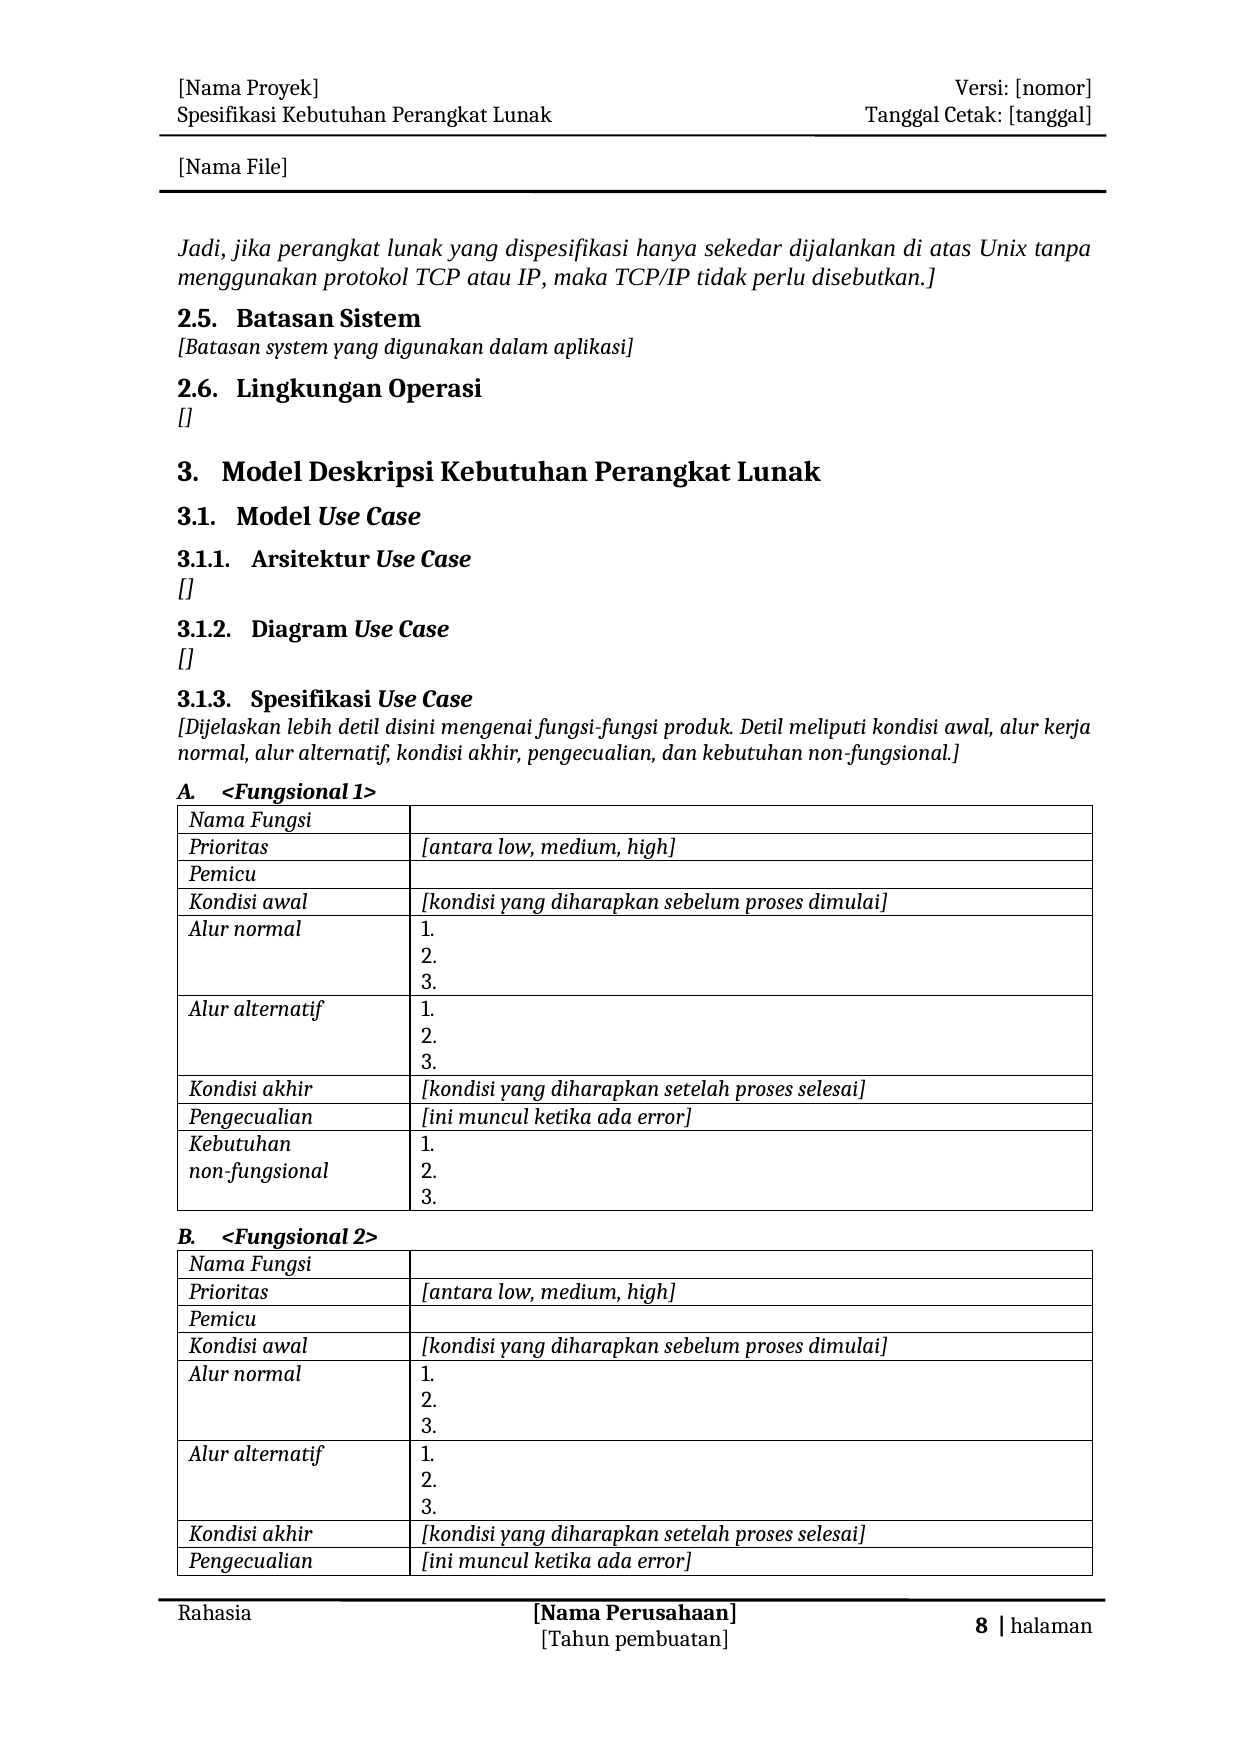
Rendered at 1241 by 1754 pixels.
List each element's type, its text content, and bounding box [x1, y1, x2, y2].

table_cell Alur alternatif [178, 996, 409, 1075]
table_cell Kebutuhan non-fungsional [178, 1131, 409, 1210]
text [Batasan system yang digunakan dalam aplikasi] [177, 334, 1092, 360]
text [Dijelaskan lebih detil disini mengenai fungsi-fungsi produk. Detil meliputi kondisi awal, alur kerja normal, alur alternatif, kondisi akhir, pengecualian, dan kebutuhan non-fungsional.] [177, 714, 1092, 767]
table_cell 1. 2. 3. [411, 1131, 1092, 1210]
table_cell Alur normal [178, 1361, 409, 1440]
text [] [177, 644, 1092, 673]
subtitle <Fungsional 2> [177, 1224, 1092, 1250]
table_cell Pengecualian [178, 1104, 409, 1130]
table_cell Alur alternatif [178, 1441, 409, 1520]
table_cell 1. 2. 3. [411, 996, 1092, 1075]
table_cell Alur normal [178, 916, 409, 995]
subtitle Model Deskripsi Kebutuhan Perangkat Lunak [177, 455, 1092, 489]
table_cell [kondisi yang diharapkan setelah proses selesai] [411, 1076, 1092, 1103]
table_cell [411, 1306, 1092, 1332]
table_cell Kondisi awal [178, 889, 409, 915]
table_cell [ini muncul ketika ada error] [411, 1548, 1092, 1574]
table_cell [antara low, medium, high] [411, 1279, 1092, 1305]
text [] [177, 404, 1092, 430]
subtitle Arsitektur Use Case [177, 545, 1092, 574]
table_cell [antara low, medium, high] [411, 834, 1092, 860]
table_cell Prioritas [178, 834, 409, 860]
table_header [411, 1251, 1092, 1277]
table_header Nama Fungsi [178, 806, 409, 833]
table_cell [kondisi yang diharapkan sebelum proses dimulai] [411, 889, 1092, 915]
table_cell Prioritas [178, 1279, 409, 1305]
table_cell 1. 2. 3. [411, 1441, 1092, 1520]
table_cell Kondisi akhir [178, 1076, 409, 1103]
subtitle <Fungsional 1> [177, 779, 1092, 805]
table_cell Kondisi akhir [178, 1521, 409, 1547]
subtitle Spesifikasi Use Case [177, 685, 1092, 714]
table_cell [ini muncul ketika ada error] [411, 1104, 1092, 1130]
table_cell [kondisi yang diharapkan setelah proses selesai] [411, 1521, 1092, 1547]
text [177, 233, 1092, 290]
table_header Nama Fungsi [178, 1251, 409, 1277]
text [] [177, 574, 1092, 603]
table_cell Kondisi awal [178, 1333, 409, 1359]
table_cell Pemicu [178, 861, 409, 888]
subtitle Batasan Sistem [177, 303, 1092, 334]
table_cell Pengecualian [178, 1548, 409, 1574]
table_header [411, 806, 1092, 833]
table_cell 1. 2. 3. [411, 916, 1092, 995]
table_cell [kondisi yang diharapkan sebelum proses dimulai] [411, 1333, 1092, 1359]
table_cell Pemicu [178, 1306, 409, 1332]
subtitle Model Use Case [177, 501, 1092, 533]
subtitle Diagram Use Case [177, 615, 1092, 644]
table_cell 1. 2. 3. [411, 1361, 1092, 1440]
table_cell [411, 861, 1092, 888]
subtitle Lingkungan Operasi [177, 373, 1092, 404]
